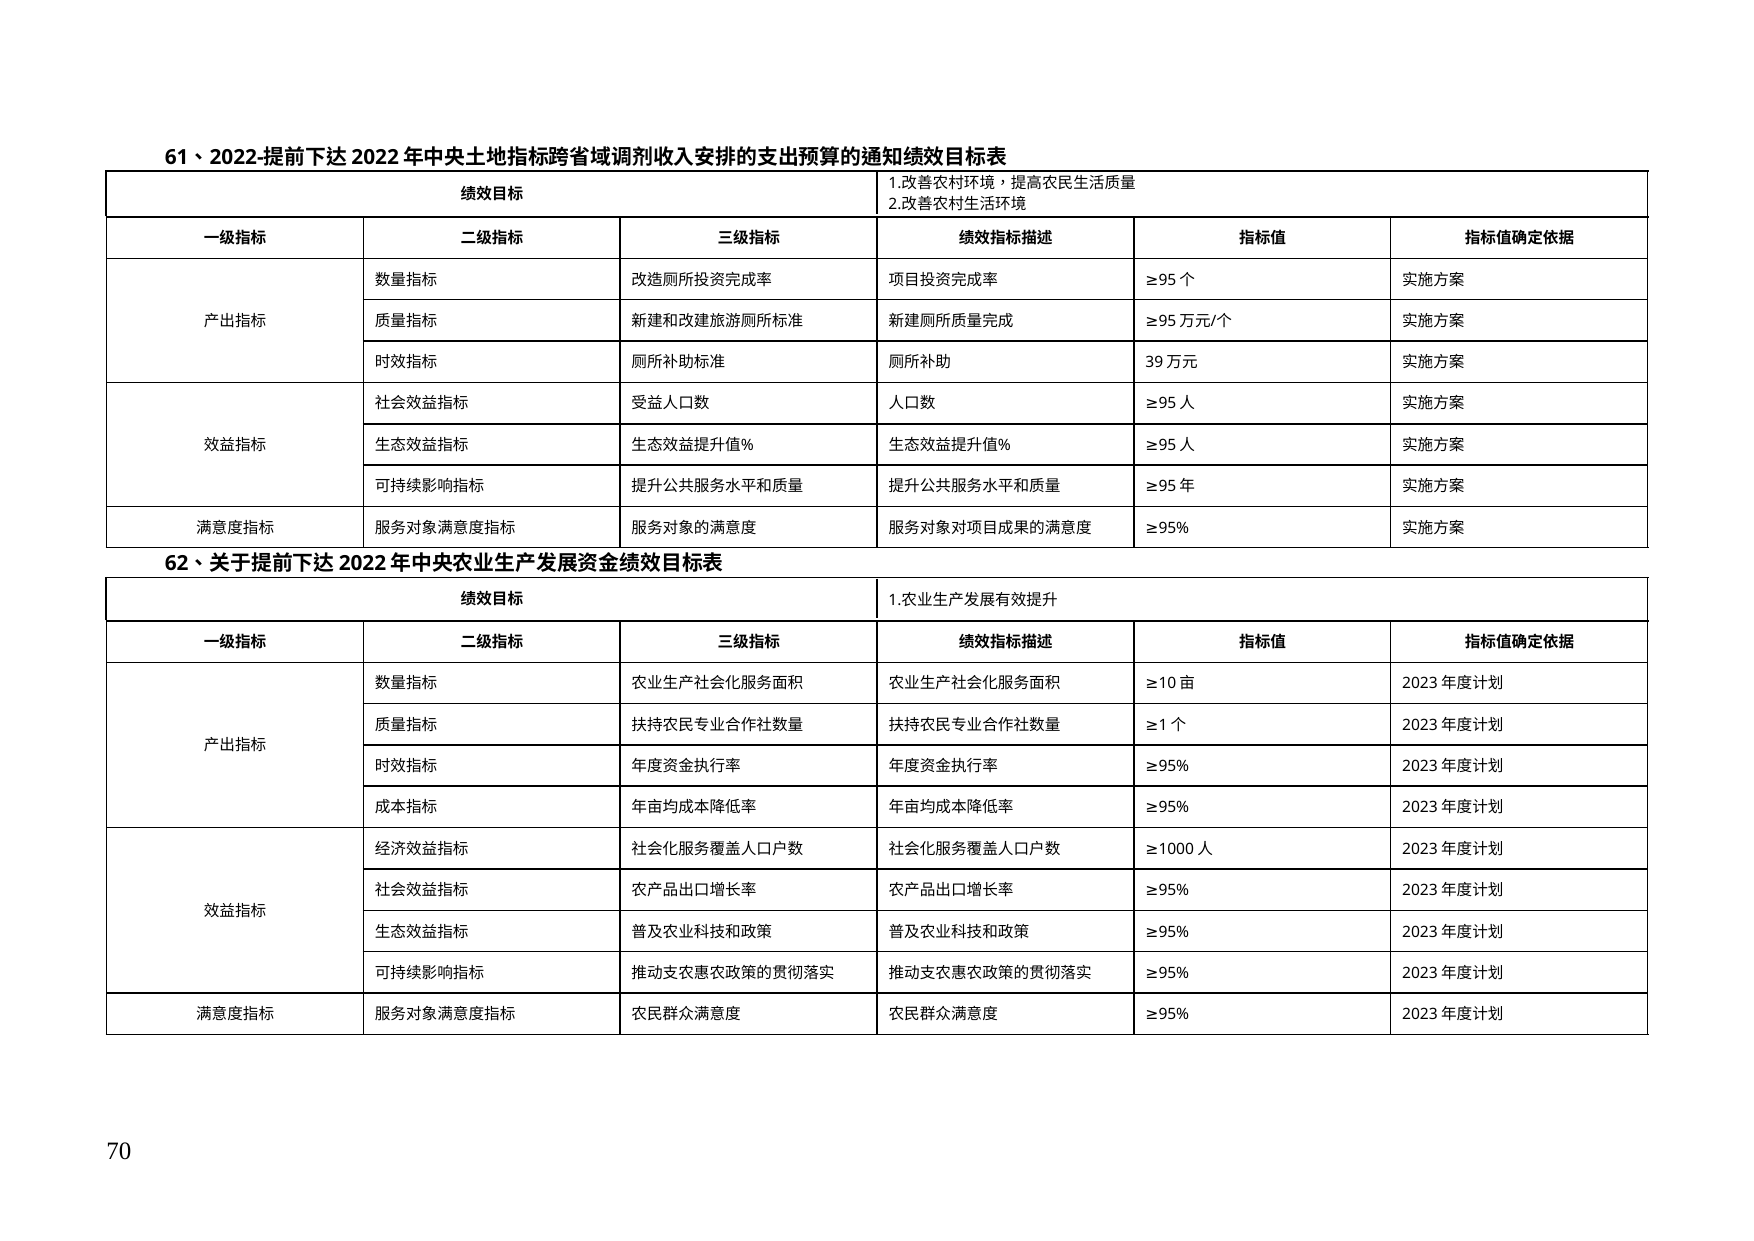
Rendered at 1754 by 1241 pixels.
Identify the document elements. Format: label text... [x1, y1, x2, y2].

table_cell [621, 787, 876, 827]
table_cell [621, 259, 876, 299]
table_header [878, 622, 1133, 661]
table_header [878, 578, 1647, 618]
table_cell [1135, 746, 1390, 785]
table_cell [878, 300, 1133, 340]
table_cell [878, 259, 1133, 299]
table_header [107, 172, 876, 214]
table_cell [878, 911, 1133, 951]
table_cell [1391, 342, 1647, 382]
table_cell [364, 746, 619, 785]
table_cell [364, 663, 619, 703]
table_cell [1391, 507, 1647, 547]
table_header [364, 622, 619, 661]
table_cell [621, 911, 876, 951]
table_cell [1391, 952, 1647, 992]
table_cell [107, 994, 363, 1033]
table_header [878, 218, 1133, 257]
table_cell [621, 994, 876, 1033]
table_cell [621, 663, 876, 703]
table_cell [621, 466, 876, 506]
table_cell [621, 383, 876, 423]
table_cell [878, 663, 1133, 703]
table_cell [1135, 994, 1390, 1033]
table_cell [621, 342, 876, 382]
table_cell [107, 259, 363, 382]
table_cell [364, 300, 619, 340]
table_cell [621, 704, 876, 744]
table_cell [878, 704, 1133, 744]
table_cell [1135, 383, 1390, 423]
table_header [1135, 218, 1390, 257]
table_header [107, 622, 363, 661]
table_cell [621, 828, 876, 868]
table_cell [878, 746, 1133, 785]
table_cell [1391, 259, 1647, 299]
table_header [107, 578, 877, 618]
text 62、关于提前下达2022年中央农业生产发展资金绩效目标表 [106, 548, 1648, 577]
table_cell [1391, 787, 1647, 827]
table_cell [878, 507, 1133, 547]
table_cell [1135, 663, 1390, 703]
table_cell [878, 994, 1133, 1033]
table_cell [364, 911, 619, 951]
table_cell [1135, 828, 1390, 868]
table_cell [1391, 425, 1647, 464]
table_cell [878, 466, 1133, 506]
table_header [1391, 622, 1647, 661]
text 61、2022-提前下达2022年中央土地指标跨省域调剂收入安排的支出预算的通知绩效目标表 [106, 142, 1648, 170]
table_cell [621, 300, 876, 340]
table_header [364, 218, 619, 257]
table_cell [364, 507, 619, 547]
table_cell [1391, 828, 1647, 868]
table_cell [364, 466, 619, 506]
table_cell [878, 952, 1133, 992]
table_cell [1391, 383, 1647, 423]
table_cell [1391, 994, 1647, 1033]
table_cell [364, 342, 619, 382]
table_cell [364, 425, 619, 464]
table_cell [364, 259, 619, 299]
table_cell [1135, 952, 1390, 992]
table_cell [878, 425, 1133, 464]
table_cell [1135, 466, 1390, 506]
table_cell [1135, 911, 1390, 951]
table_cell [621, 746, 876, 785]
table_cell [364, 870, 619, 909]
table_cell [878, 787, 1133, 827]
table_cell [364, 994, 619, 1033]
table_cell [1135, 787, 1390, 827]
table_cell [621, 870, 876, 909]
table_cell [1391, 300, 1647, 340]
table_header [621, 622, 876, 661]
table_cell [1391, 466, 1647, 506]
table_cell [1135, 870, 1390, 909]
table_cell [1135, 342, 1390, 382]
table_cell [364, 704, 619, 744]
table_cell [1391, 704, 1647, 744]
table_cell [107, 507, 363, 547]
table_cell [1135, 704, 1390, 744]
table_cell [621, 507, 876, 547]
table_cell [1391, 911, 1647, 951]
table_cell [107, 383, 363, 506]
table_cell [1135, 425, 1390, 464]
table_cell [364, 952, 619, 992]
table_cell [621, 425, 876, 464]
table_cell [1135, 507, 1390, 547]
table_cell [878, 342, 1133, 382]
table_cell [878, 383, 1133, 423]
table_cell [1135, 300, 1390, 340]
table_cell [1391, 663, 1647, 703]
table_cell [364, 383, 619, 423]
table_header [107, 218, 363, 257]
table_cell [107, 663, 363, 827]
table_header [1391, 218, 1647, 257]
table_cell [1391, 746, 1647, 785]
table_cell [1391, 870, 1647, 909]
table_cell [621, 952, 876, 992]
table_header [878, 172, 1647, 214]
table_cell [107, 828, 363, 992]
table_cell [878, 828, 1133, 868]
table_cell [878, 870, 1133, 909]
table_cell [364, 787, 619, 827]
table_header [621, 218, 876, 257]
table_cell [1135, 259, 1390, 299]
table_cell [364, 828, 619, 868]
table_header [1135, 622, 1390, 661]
